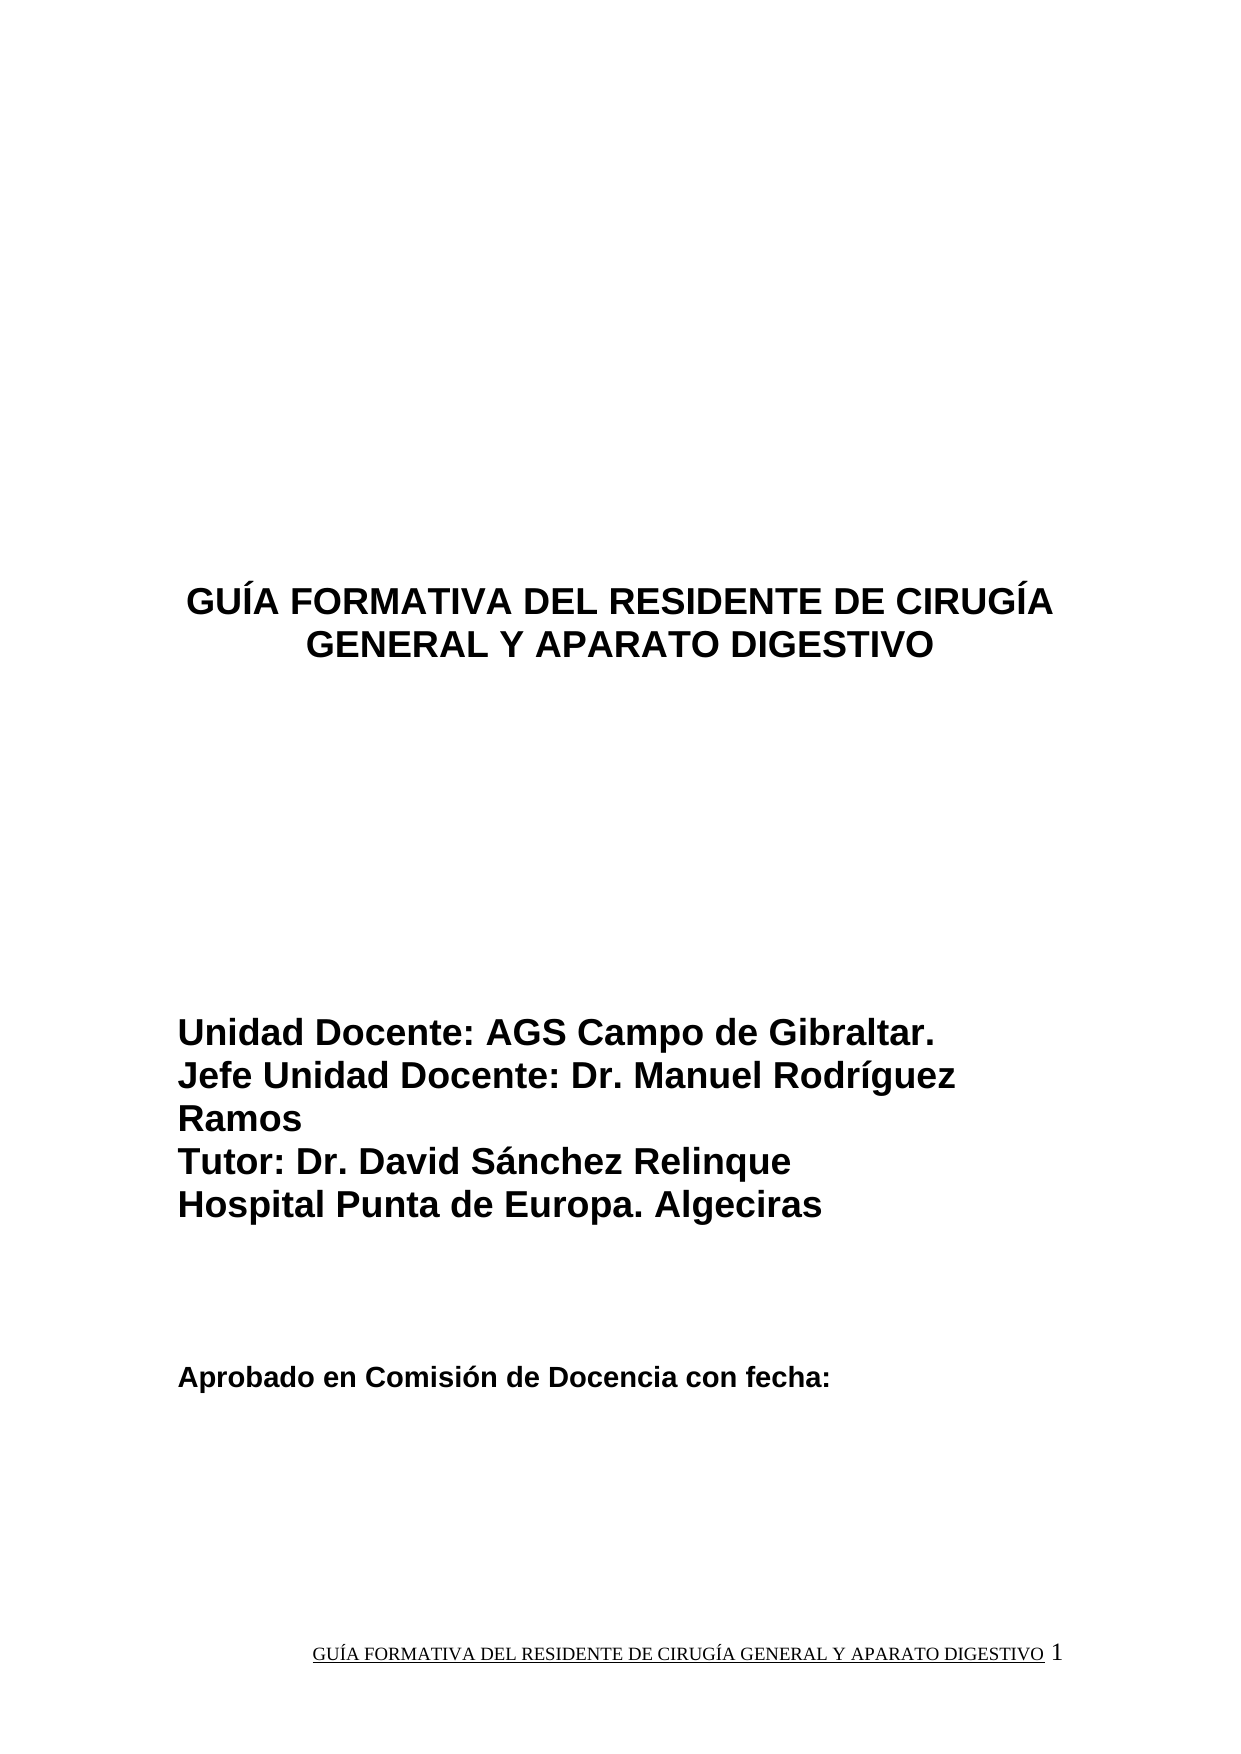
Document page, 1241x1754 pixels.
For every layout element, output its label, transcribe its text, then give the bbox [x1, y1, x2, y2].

text Unidad Docente: AGS Campo de Gibraltar. [177, 1010, 1063, 1053]
text Tutor: Dr. David Sánchez Relinque [177, 1139, 1063, 1183]
text GUÍA FORMATIVA DEL RESIDENTE DE CIRUGÍA GENERAL Y APARATO DIGESTIVO [177, 579, 1063, 665]
text Hospital Punta de Europa. Algeciras [177, 1183, 1063, 1226]
text Aprobado en Comisión de Docencia con fecha: [177, 1360, 1063, 1393]
text Jefe Unidad Docente: Dr. Manuel Rodríguez Ramos [177, 1053, 1063, 1139]
